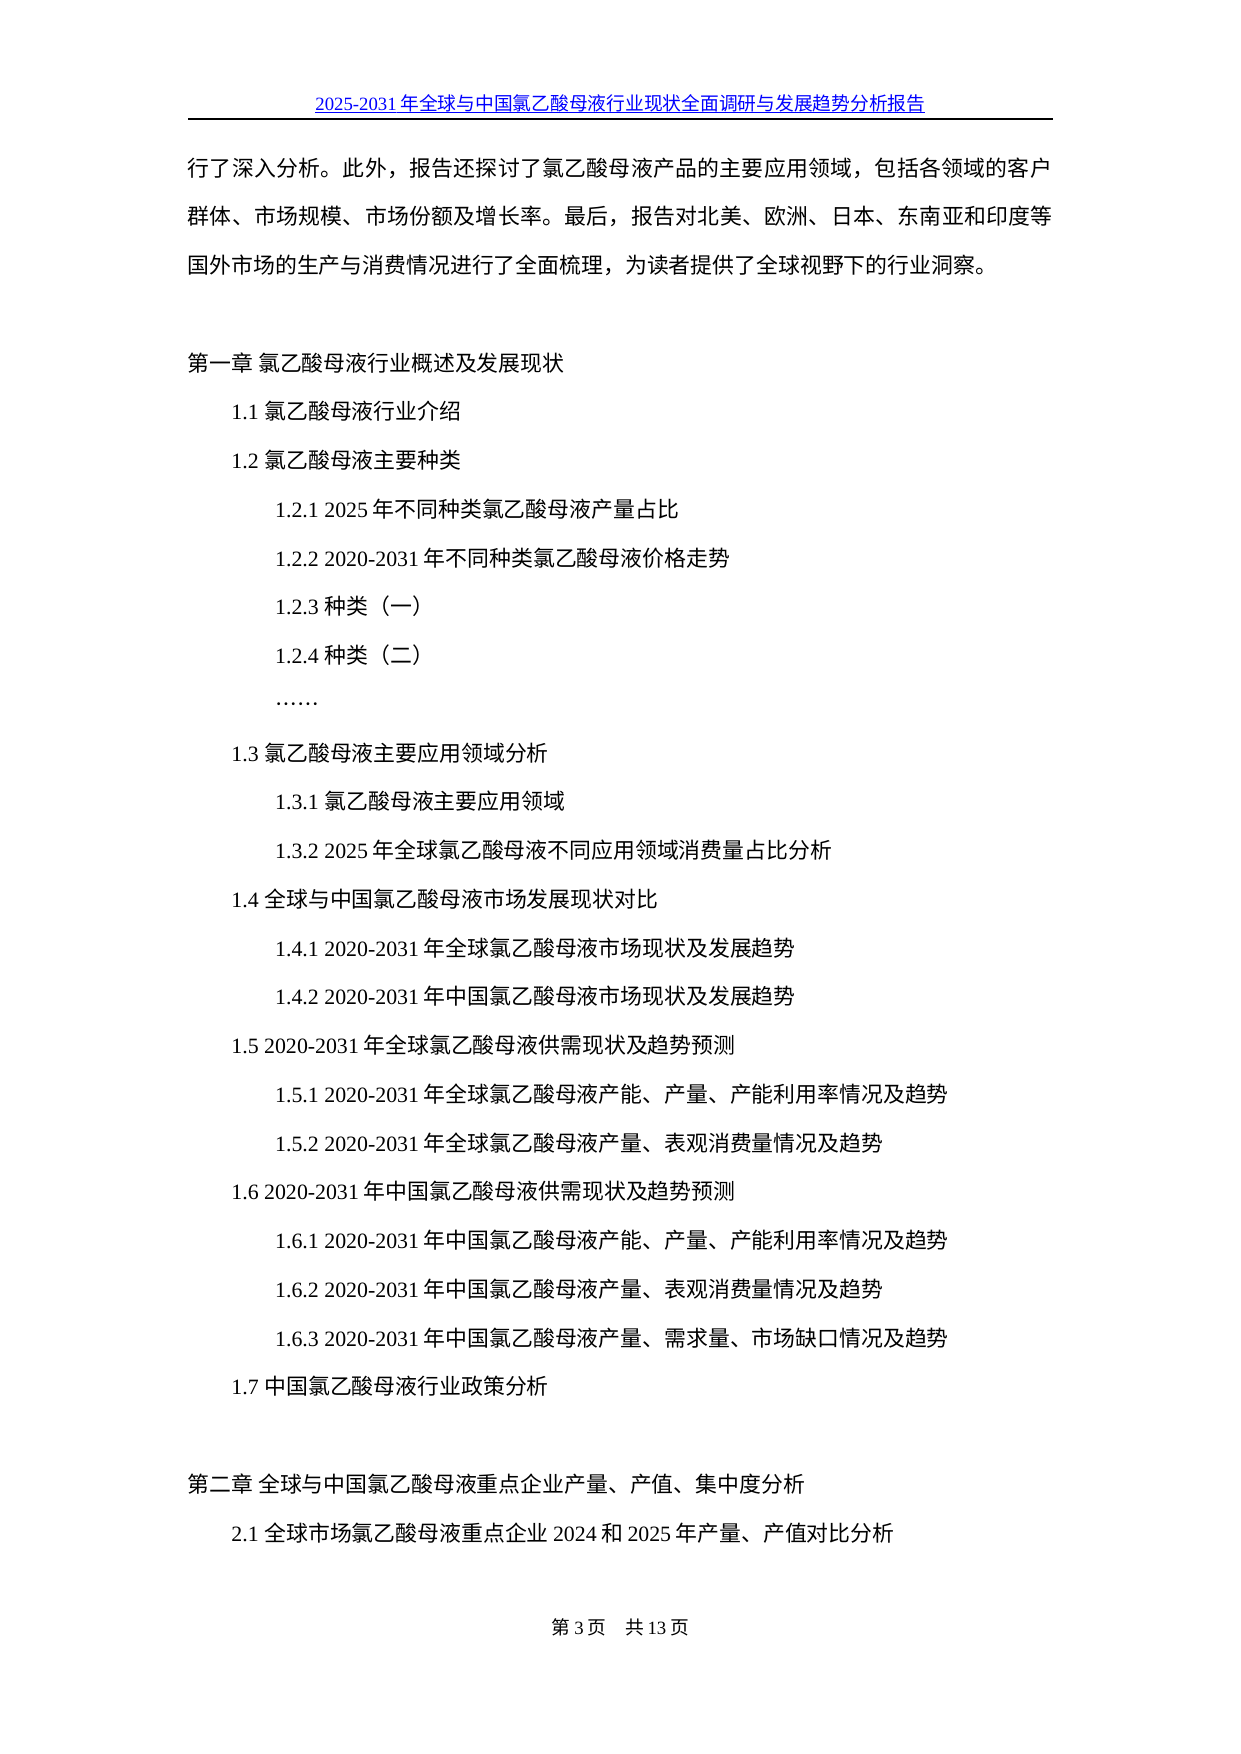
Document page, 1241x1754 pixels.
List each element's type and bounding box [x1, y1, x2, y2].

text [187, 150, 1053, 1548]
